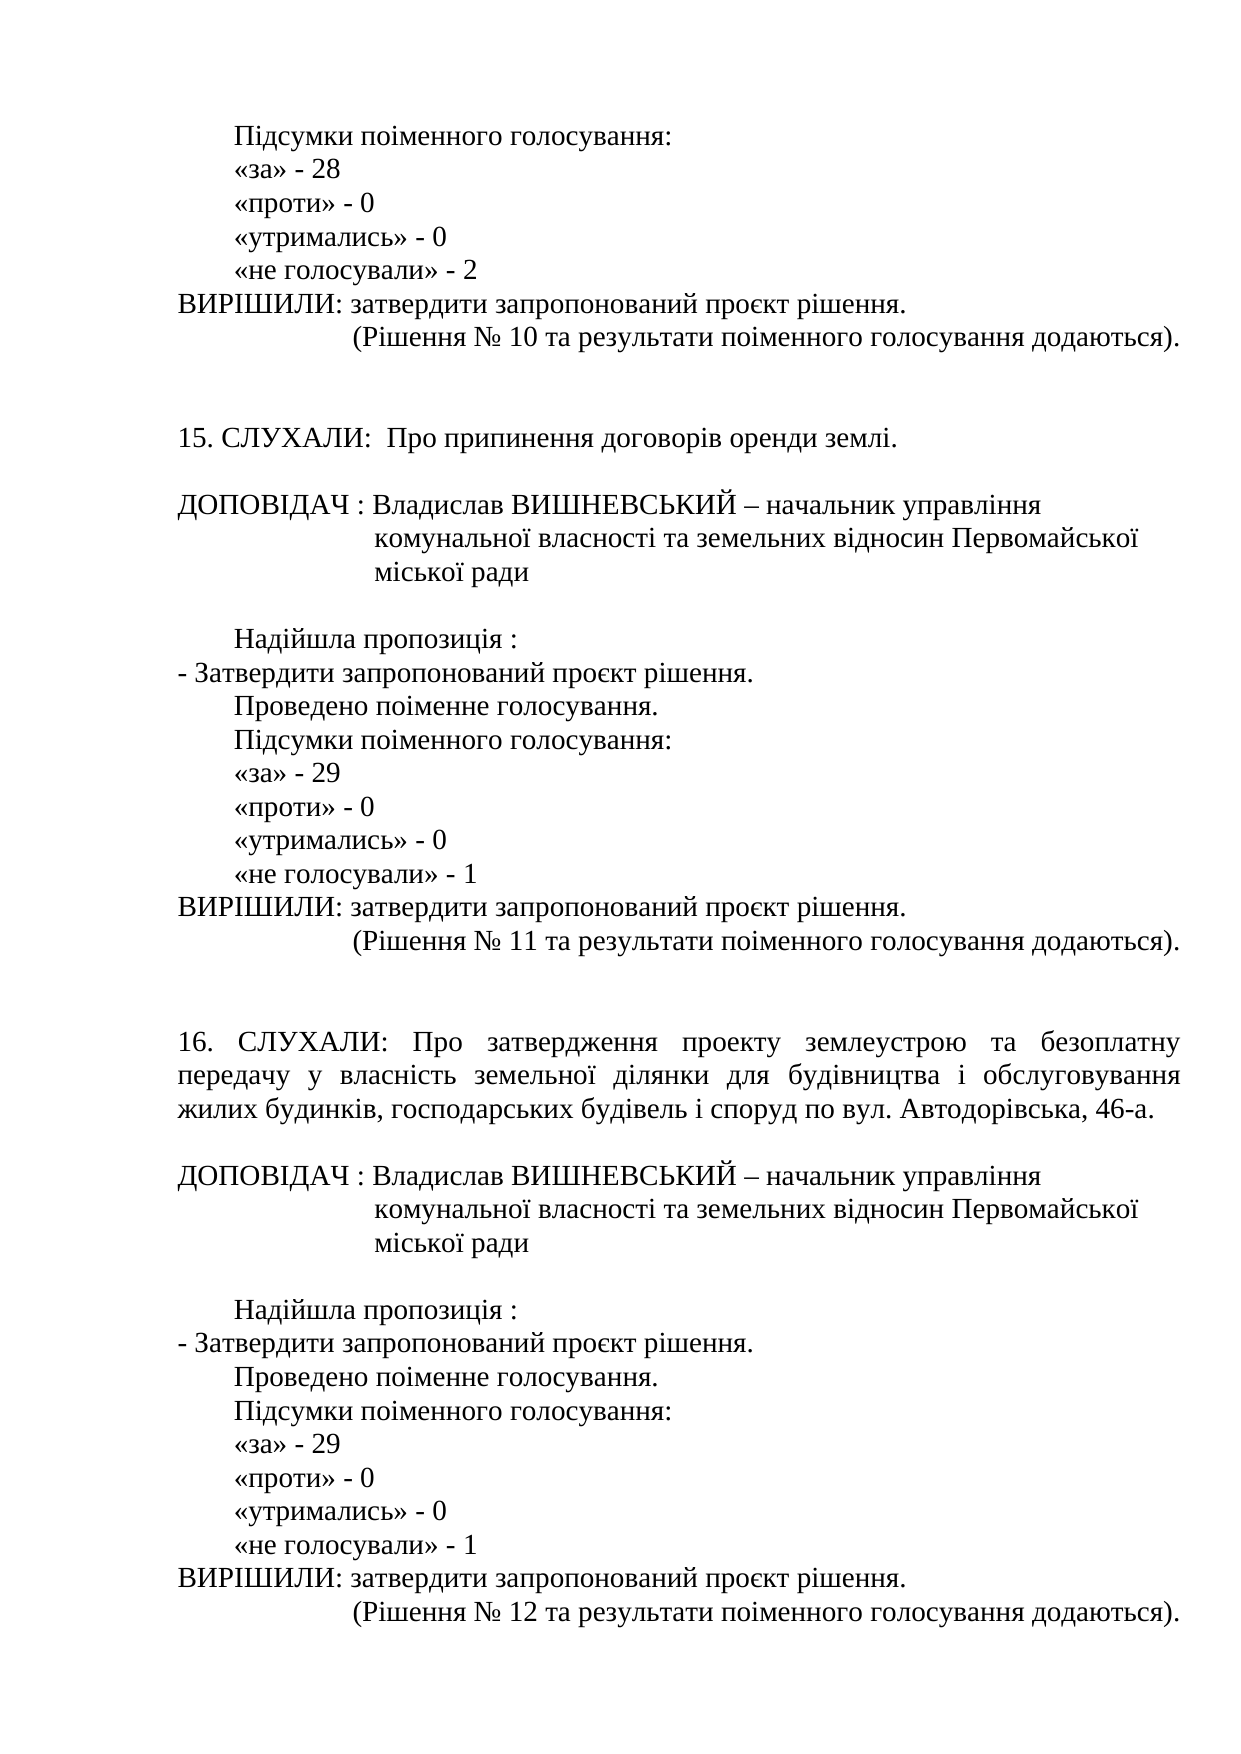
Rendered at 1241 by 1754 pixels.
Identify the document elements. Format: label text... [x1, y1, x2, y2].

text комунальної власності та земельних відносин Первомайської [177, 1191, 1181, 1225]
text «утримались» - 0 [177, 1493, 1181, 1527]
text «не голосували» - 1 [177, 1527, 1181, 1560]
text «не голосували» - 2 [177, 252, 1181, 286]
text «проти» - 0 [177, 185, 1181, 219]
text 16. СЛУХАЛИ: Про затвердження проекту землеустрою та безоплатну передачу у власність земельної ділянки для будівництва і обслуговування жилих будинків, господарських будівель і споруд по вул. Автодорівська, 46-а. [177, 1024, 1181, 1124]
text ВИРІШИЛИ: затвердити запропонований проєкт рішення. [177, 1560, 1181, 1594]
text «утримались» - 0 [177, 219, 1181, 252]
text Надійшла пропозиція : [177, 621, 1181, 655]
text Підсумки поіменного голосування: [177, 118, 1182, 152]
text «проти» - 0 [177, 789, 1181, 822]
text ВИРІШИЛИ: затвердити запропонований проєкт рішення. [177, 286, 1181, 319]
text Підсумки поіменного голосування: [177, 1393, 1182, 1426]
text Підсумки поіменного голосування: [177, 722, 1182, 755]
text Проведено поіменне голосування. [177, 688, 1181, 722]
text «утримались» - 0 [177, 822, 1181, 856]
text ВИРІШИЛИ: затвердити запропонований проєкт рішення. [177, 889, 1181, 923]
text Надійшла пропозиція : [177, 1292, 1181, 1326]
text - Затвердити запропонований проєкт рішення. [177, 1326, 1181, 1359]
text (Рішення № 10 та результати поіменного голосування додаються). [177, 319, 1181, 353]
text Доповідач : Владислав ВИШНЕВСЬКИЙ – начальник управління [177, 1158, 1181, 1191]
text - Затвердити запропонований проєкт рішення. [177, 655, 1181, 688]
text комунальної власності та земельних відносин Первомайської [177, 521, 1181, 554]
text «за» - 29 [177, 755, 1181, 789]
text «проти» - 0 [177, 1460, 1181, 1493]
text 15. СЛУХАЛИ: Про припинення договорів оренди землі. [177, 420, 1181, 453]
text міської ради [177, 554, 1181, 588]
text «за» - 29 [177, 1426, 1181, 1460]
text міської ради [177, 1225, 1181, 1258]
text Проведено поіменне голосування. [177, 1359, 1181, 1393]
text (Рішення № 11 та результати поіменного голосування додаються). [177, 923, 1181, 957]
text Доповідач : Владислав ВИШНЕВСЬКИЙ – начальник управління [177, 487, 1181, 521]
text «за» - 28 [177, 152, 1181, 185]
text «не голосували» - 1 [177, 856, 1181, 889]
text (Рішення № 12 та результати поіменного голосування додаються). [177, 1594, 1181, 1627]
